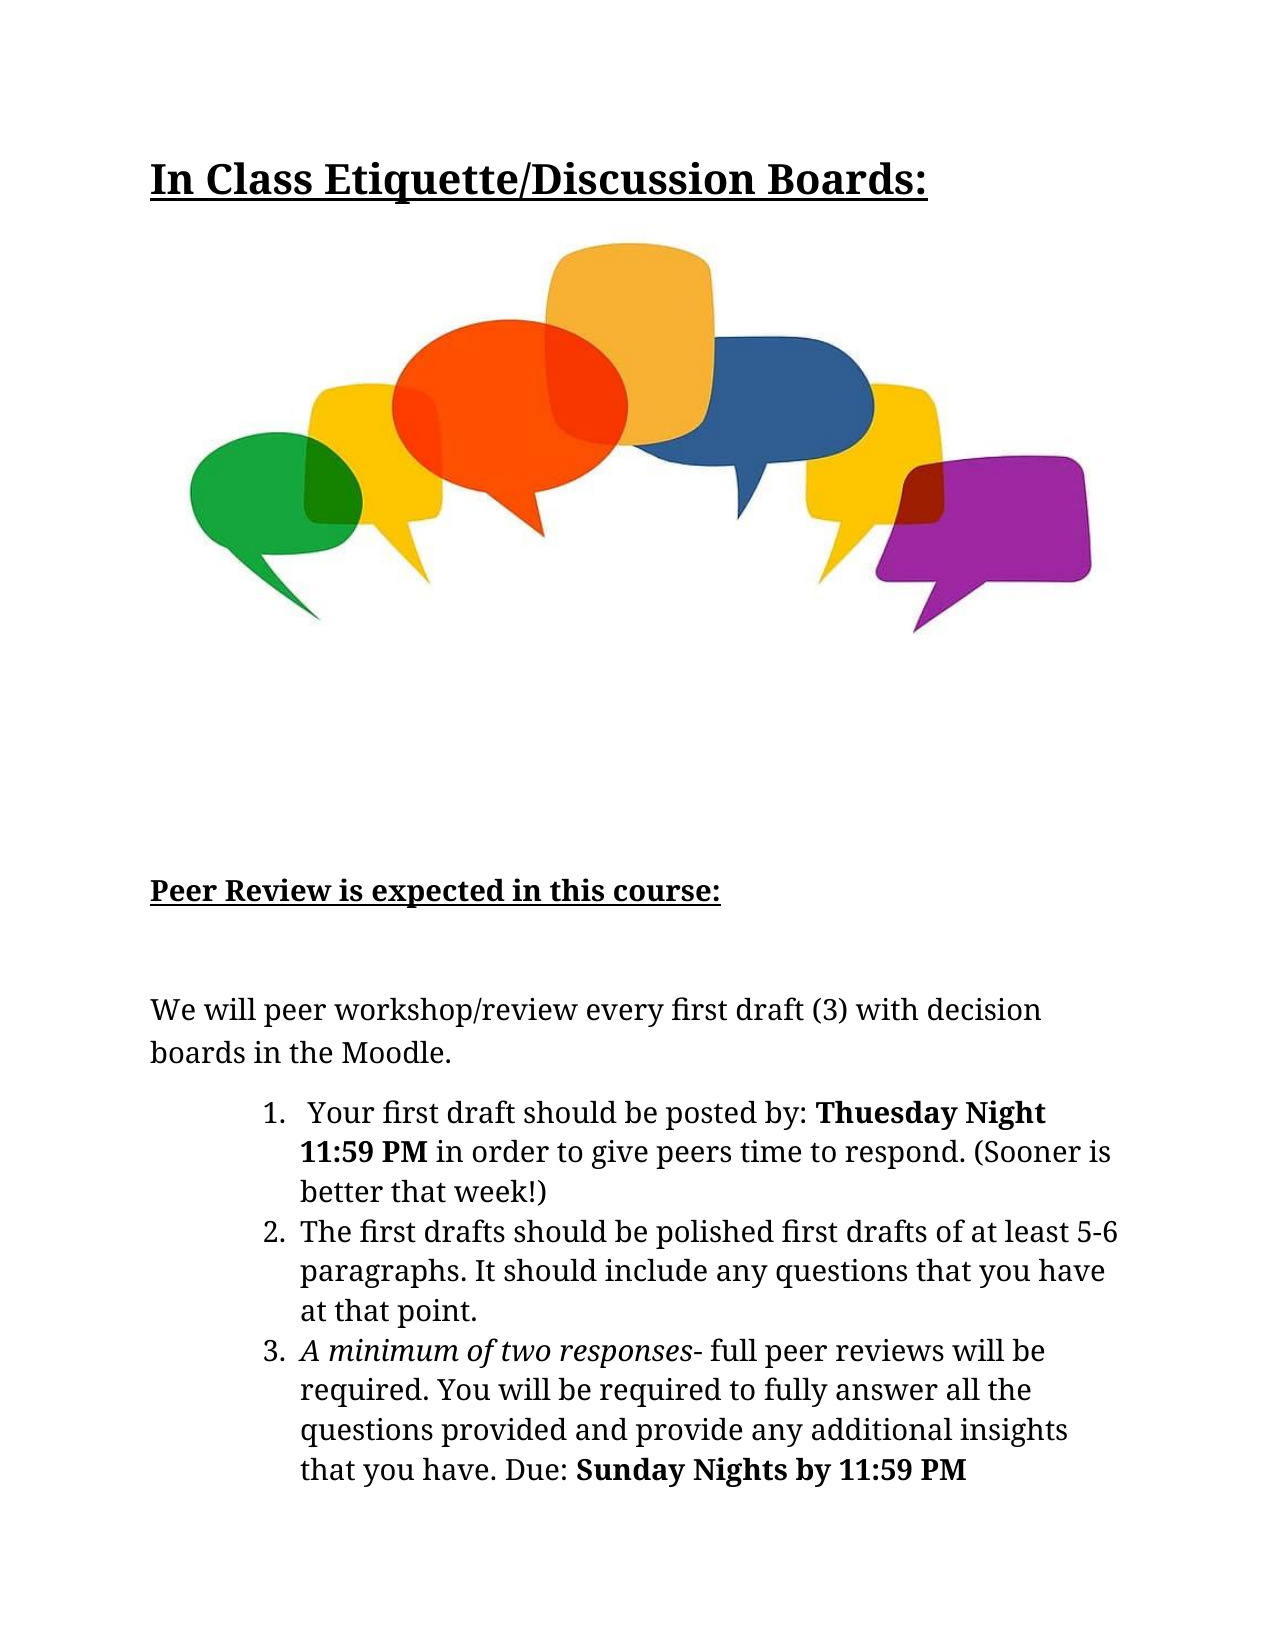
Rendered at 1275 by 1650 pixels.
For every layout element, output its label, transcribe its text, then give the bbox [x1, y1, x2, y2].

text In Class Etiquette/Discussion Boards: Peer Review is expected in this course: [150, 859, 1125, 910]
list The first drafts should be polished first drafts of at least 5-6 paragraphs. It should include any questions that you have at that point. [262, 1211, 1125, 1330]
list Your first draft should be posted by: Thuesday Night 11:59 PM in order to give peers time to respond. (Sooner is better that week!) [262, 1092, 1125, 1211]
picture [150, 208, 1125, 859]
text We will peer workshop/review every first draft (3) with decision boards in the Moodle. [150, 989, 1125, 1072]
text In Class Etiquette/Discussion Boards: Peer Review is expected in this course: [150, 150, 1125, 208]
list A minimum of two responses- full peer reviews will be required. You will be required to fully answer all the questions provided and provide any additional insights that you have. Due: Sunday Nights by 11:59 PM [262, 1330, 1125, 1489]
